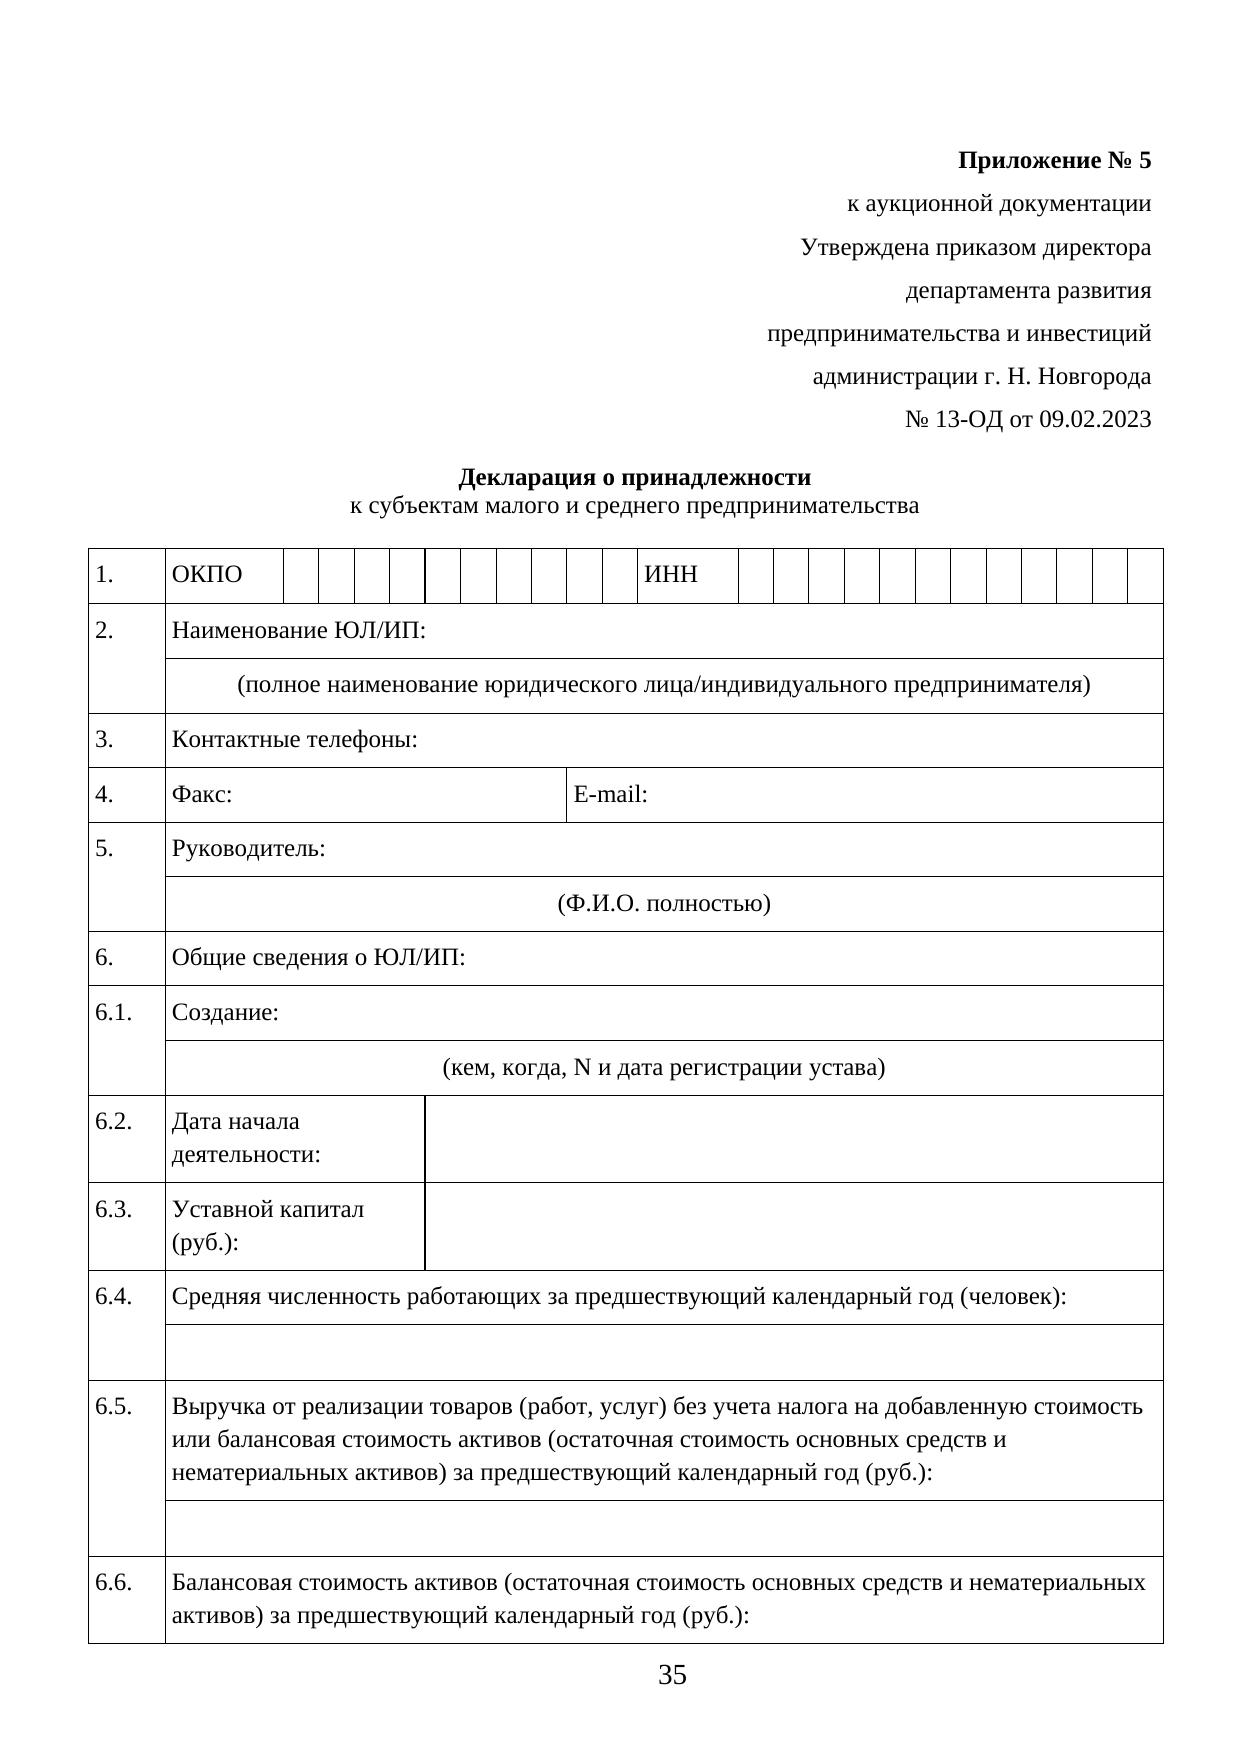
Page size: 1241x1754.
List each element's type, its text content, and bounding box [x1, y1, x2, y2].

table_cell 6.5. [89, 1381, 165, 1556]
table_cell Создание: [166, 986, 1163, 1040]
table_cell [426, 1096, 1163, 1182]
table_header [916, 549, 950, 603]
table_header [809, 549, 844, 603]
table_header ИНН [638, 549, 738, 603]
table_cell 2. [89, 604, 165, 712]
table_cell 6.2. [89, 1096, 165, 1182]
table_header [774, 549, 808, 603]
table_cell E-mail: [567, 768, 1163, 822]
text администрации г. Н. Новгорода [679, 361, 1152, 390]
table_header [880, 549, 915, 603]
table_header 1. [89, 549, 165, 603]
table_header [284, 549, 318, 603]
table_cell Наименование ЮЛ/ИП: [166, 604, 1163, 658]
table_cell 4. [89, 768, 165, 822]
table_header ОКПО [166, 549, 283, 603]
table_header [532, 549, 566, 603]
table_cell Факс: [166, 768, 566, 822]
table_header [1057, 549, 1092, 603]
table_cell [166, 1501, 1163, 1556]
text к аукционной документации [679, 188, 1152, 217]
table_header [497, 549, 531, 603]
table_cell (кем, когда, N и дата регистрации устава) [166, 1041, 1163, 1094]
table_cell Выручка от реализации товаров (работ, услуг) без учета налога на добавленную стоимость или балансовая стоимость активов (остаточная стоимость основных средств и нематериальных активов) за предшествующий календарный год (руб.): [166, 1381, 1163, 1500]
text Декларация о принадлежности [118, 462, 1152, 490]
text к субъектам малого и среднего предпринимательства [118, 490, 1152, 519]
table_cell 5. [89, 823, 165, 931]
table_header [567, 549, 602, 603]
table_cell 3. [89, 714, 165, 767]
table_cell Общие сведения о ЮЛ/ИП: [166, 932, 1163, 985]
table_cell Балансовая стоимость активов (остаточная стоимость основных средств и нематериальных активов) за предшествующий календарный год (руб.): [166, 1557, 1163, 1643]
table_header [461, 549, 496, 603]
table_cell [426, 1183, 1163, 1270]
table_header [355, 549, 389, 603]
table_header [390, 549, 424, 603]
table_cell 6.6. [89, 1557, 165, 1643]
text № 13-ОД от 09.02.2023 [118, 404, 1152, 433]
table_cell Контактные телефоны: [166, 714, 1163, 767]
table_header [603, 549, 637, 603]
table_header [987, 549, 1021, 603]
table_cell Дата начала деятельности: [166, 1096, 424, 1182]
table_header [426, 549, 460, 603]
table_cell 6.1. [89, 986, 165, 1094]
table_cell Руководитель: [166, 823, 1163, 876]
table_cell 6.3. [89, 1183, 165, 1270]
table_cell 6. [89, 932, 165, 985]
table_header [319, 549, 354, 603]
table_cell (Ф.И.О. полностью) [166, 877, 1163, 931]
table_header [951, 549, 986, 603]
table_cell Средняя численность работающих за предшествующий календарный год (человек): [166, 1271, 1163, 1324]
table_cell Уставной капитал (руб.): [166, 1183, 424, 1270]
table_cell 6.4. [89, 1271, 165, 1379]
table_header [845, 549, 879, 603]
table_header [1022, 549, 1056, 603]
table_header [739, 549, 773, 603]
table_cell (полное наименование юридического лица/индивидуального предпринимателя) [166, 659, 1163, 712]
table_header [1093, 549, 1127, 603]
table_header [1128, 549, 1163, 603]
table_cell [166, 1325, 1163, 1379]
text Приложение № 5 [679, 145, 1152, 174]
text Утверждена приказом директора департамента развития предпринимательства и инвестиций [679, 232, 1152, 347]
